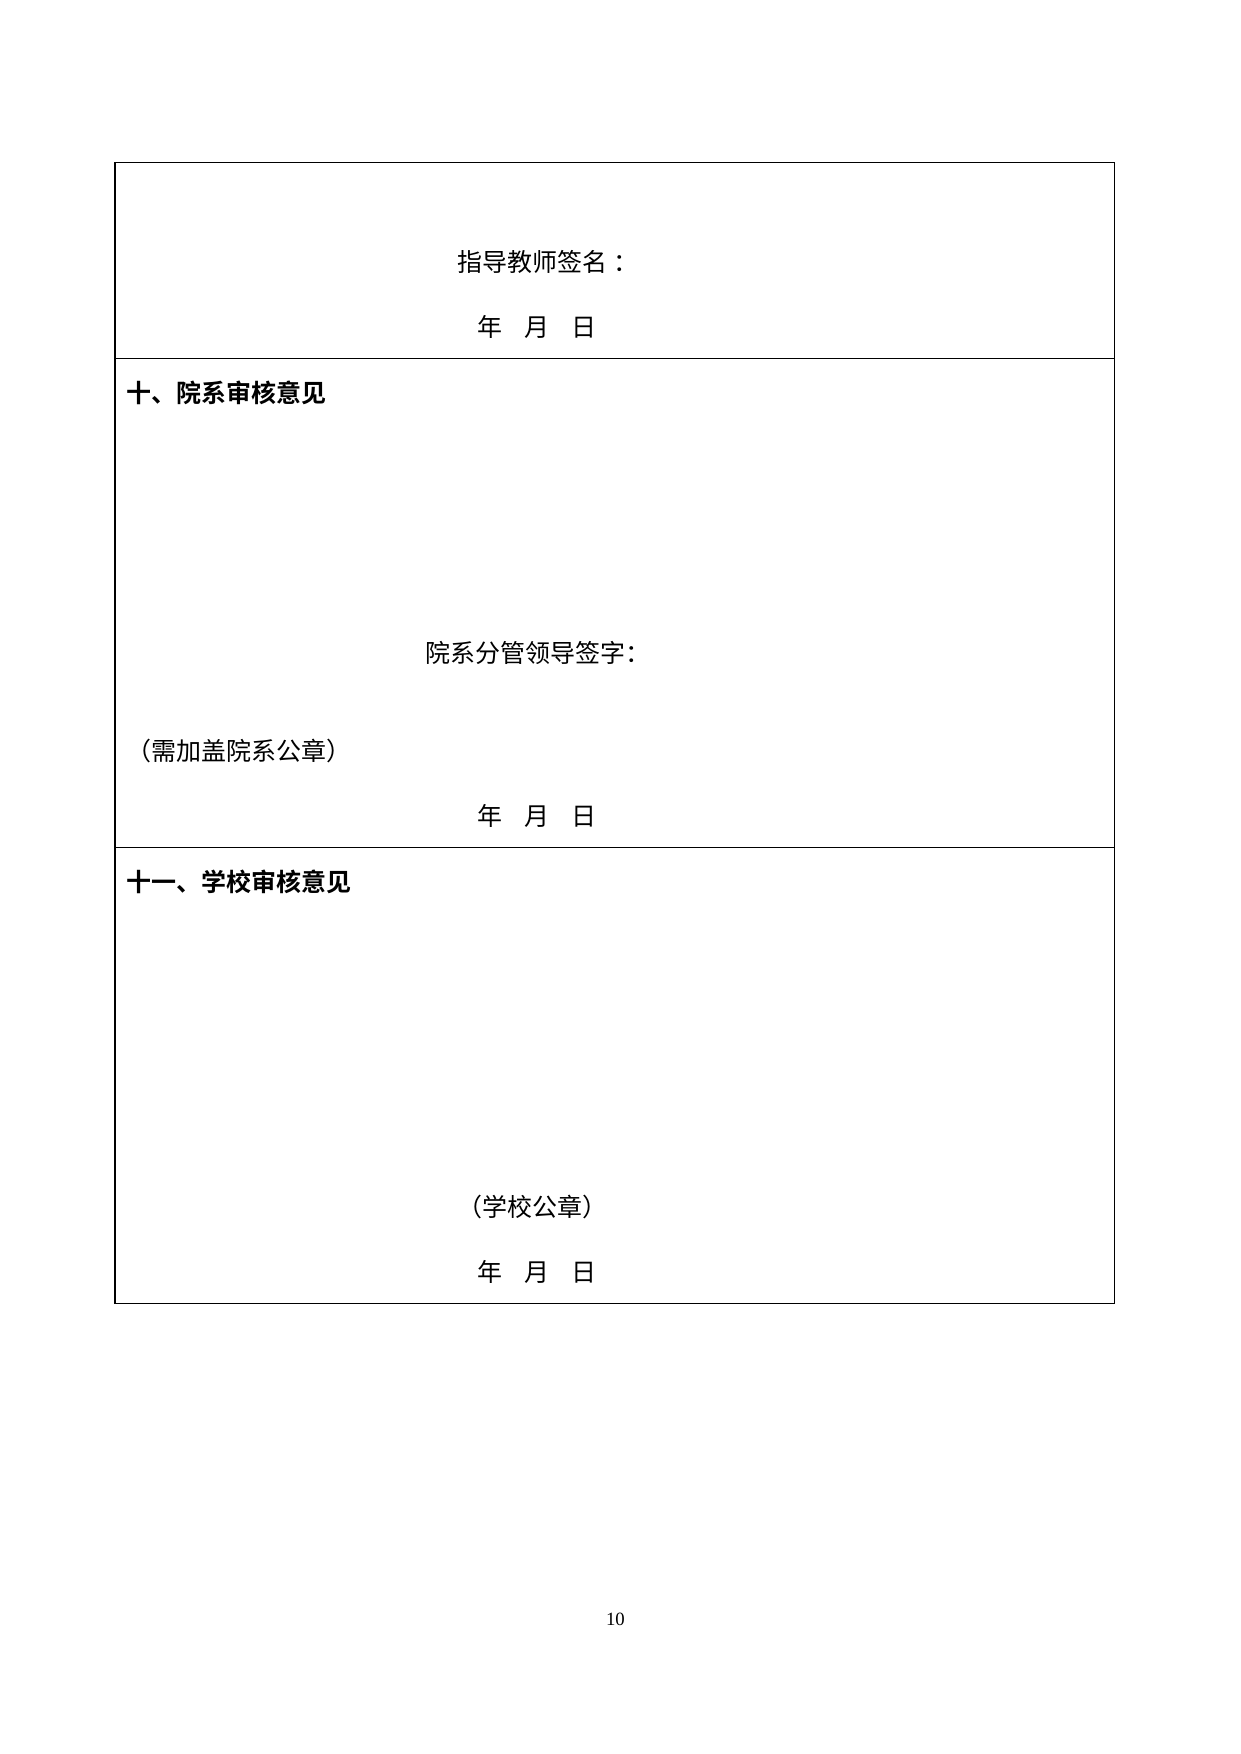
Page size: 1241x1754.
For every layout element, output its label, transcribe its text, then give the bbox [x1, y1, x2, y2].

table_cell 十、院系审核意见 院系分管领导签字： （需加盖院系公章） 年 月 日 [116, 359, 1114, 847]
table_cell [116, 163, 1114, 358]
table_cell 十一、学校审核意见 （学校公章） 年 月 日 [116, 848, 1114, 1303]
